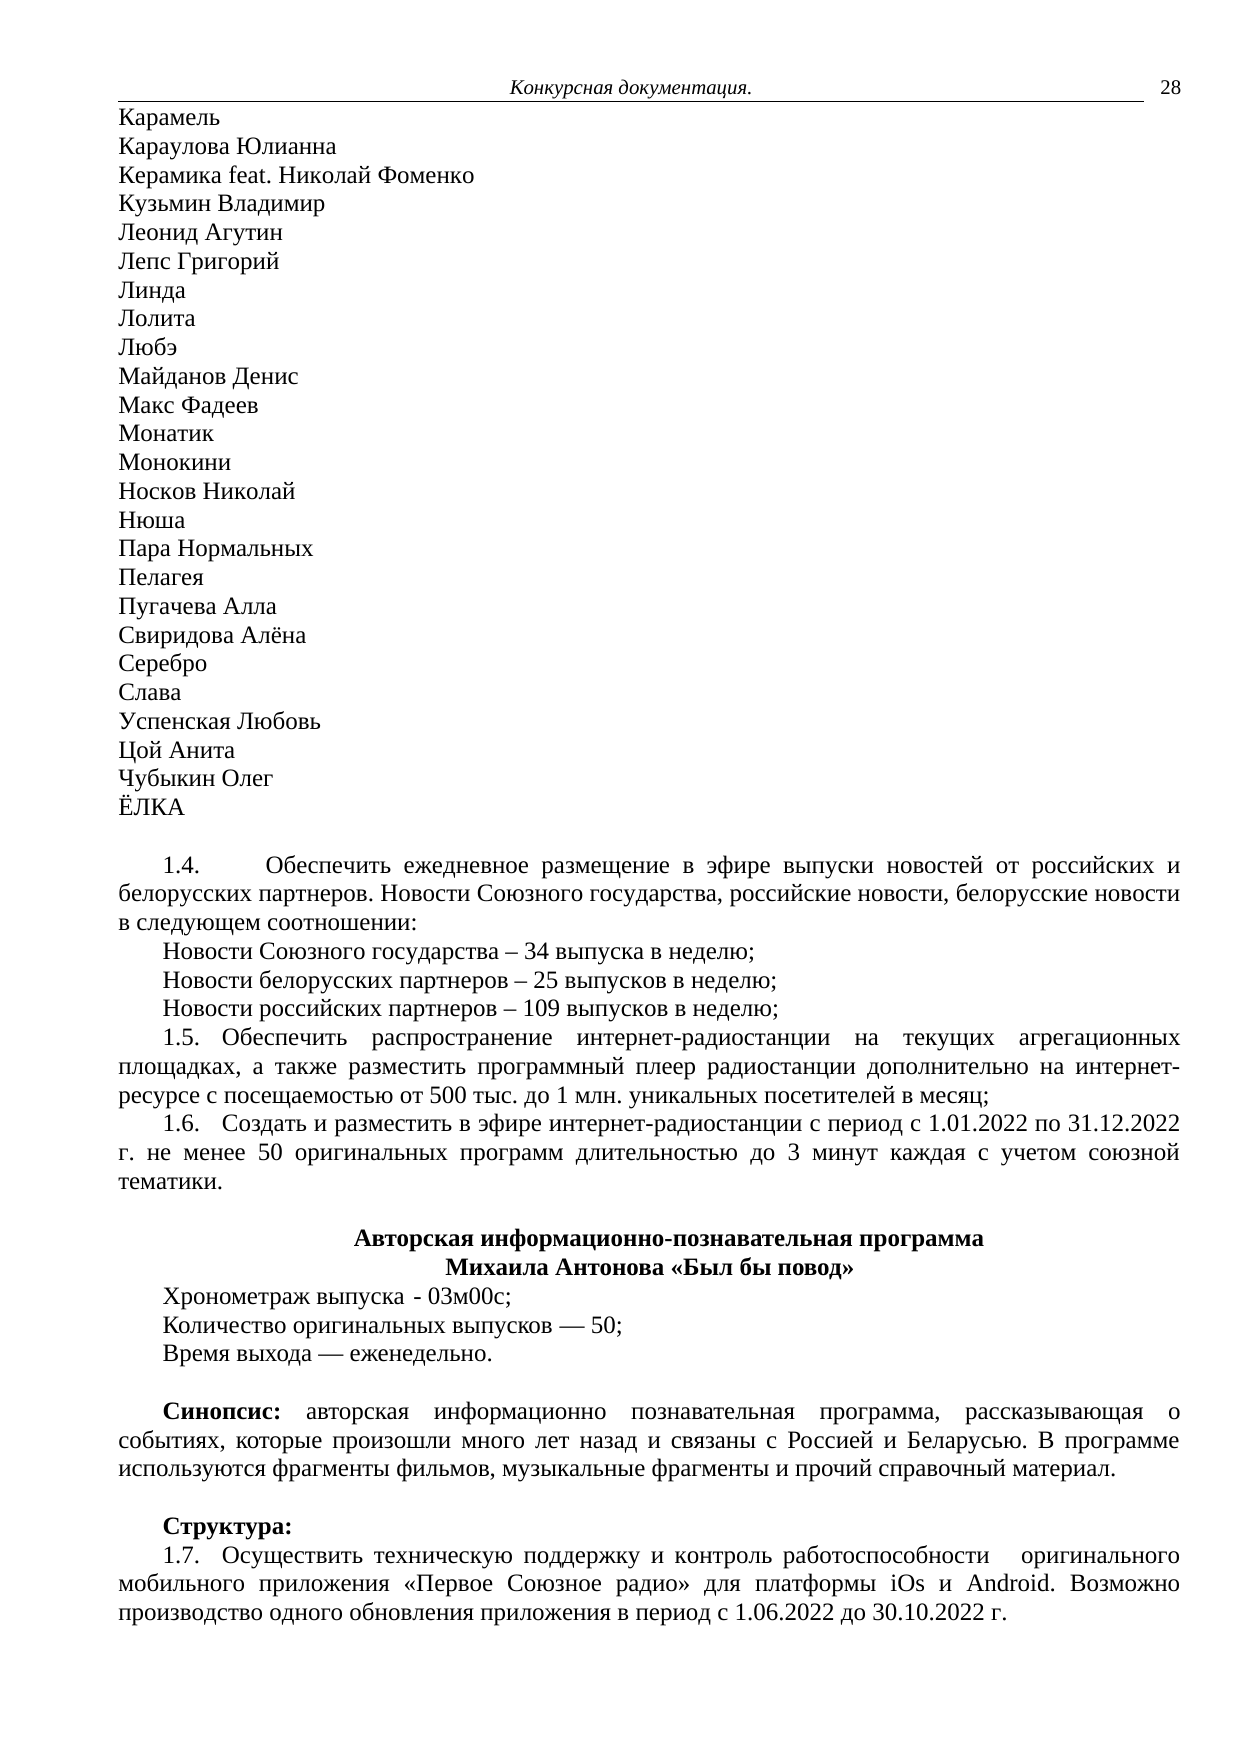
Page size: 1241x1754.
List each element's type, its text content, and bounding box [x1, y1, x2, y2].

text Успенская Любовь [118, 706, 1181, 735]
text Слава [118, 677, 1181, 706]
text Носков Николай [118, 476, 1181, 505]
text Цой Анита [118, 735, 1181, 763]
text Пелагея [118, 562, 1181, 591]
text Новости Союзного государства – 34 выпуска в неделю; [118, 936, 1181, 965]
text Леонид Агутин [118, 217, 1181, 246]
text Новости российских партнеров – 109 выпусков в неделю; [118, 993, 1181, 1022]
text Хронометраж выпуска - 03м00с; [118, 1281, 1181, 1310]
text Время выхода — еженедельно. [118, 1338, 1181, 1367]
text Караулова Юлианна [118, 131, 1181, 160]
text Пугачева Алла [118, 591, 1181, 620]
text Макс Фадеев [118, 390, 1181, 418]
text Любэ [118, 332, 1181, 361]
list Осуществить техническую поддержку и контроль работоспособности оригинального мобильного приложения «Первое Союзное радио» для платформы iOs и Android. Возможно производство одного обновления приложения в период с 1.06.2022 до 30.10.2022 г. [118, 1540, 1181, 1626]
text Монатик [118, 418, 1181, 447]
text Чубыкин Олег [118, 763, 1181, 792]
text Монокини [118, 447, 1181, 476]
text Нюша [118, 505, 1181, 533]
text Лолита [118, 303, 1181, 332]
text Карамель [118, 102, 1181, 131]
text Майданов Денис [118, 361, 1181, 390]
text Количество оригинальных выпусков — 50; [118, 1310, 1181, 1338]
text Кузьмин Владимир [118, 188, 1181, 217]
text Керамика feat. Николай Фоменко [118, 160, 1181, 188]
list Создать и разместить в эфире интернет-радиостанции с период с 1.01.2022 по 31.12.2022 г. не менее 50 оригинальных программ длительностью до 3 минут каждая с учетом союзной тематики. [118, 1108, 1181, 1195]
text Новости белорусских партнеров – 25 выпусков в неделю; [118, 965, 1181, 993]
text Лепс Григорий [118, 246, 1181, 275]
text Синопсис: авторская информационно познавательная программа, рассказывающая о событиях, которые произошли много лет назад и связаны с Россией и Беларусью. В программе используются фрагменты фильмов, музыкальные фрагменты и прочий справочный материал. [118, 1396, 1181, 1482]
list Обеспечить распространение интернет-радиостанции на текущих агрегационных площадках, а также разместить программный плеер радиостанции дополнительно на интернет-ресурсе с посещаемостью от 500 тыс. до 1 млн. уникальных посетителей в месяц; [118, 1022, 1181, 1108]
text ЁЛКА [118, 792, 1181, 821]
text Пара Нормальных [118, 533, 1181, 562]
text Серебро [118, 648, 1181, 677]
text Линда [118, 275, 1181, 303]
text Авторская информационно-познавательная программа Михаила Антонова «Был бы повод» [118, 1223, 1181, 1281]
text Структура: [118, 1511, 1181, 1540]
text Свиридова Алёна [118, 620, 1181, 648]
list Обеспечить ежедневное размещение в эфире выпуски новостей от российских и белорусских партнеров. Новости Союзного государства, российские новости, белорусские новости в следующем соотношении: [118, 850, 1181, 936]
